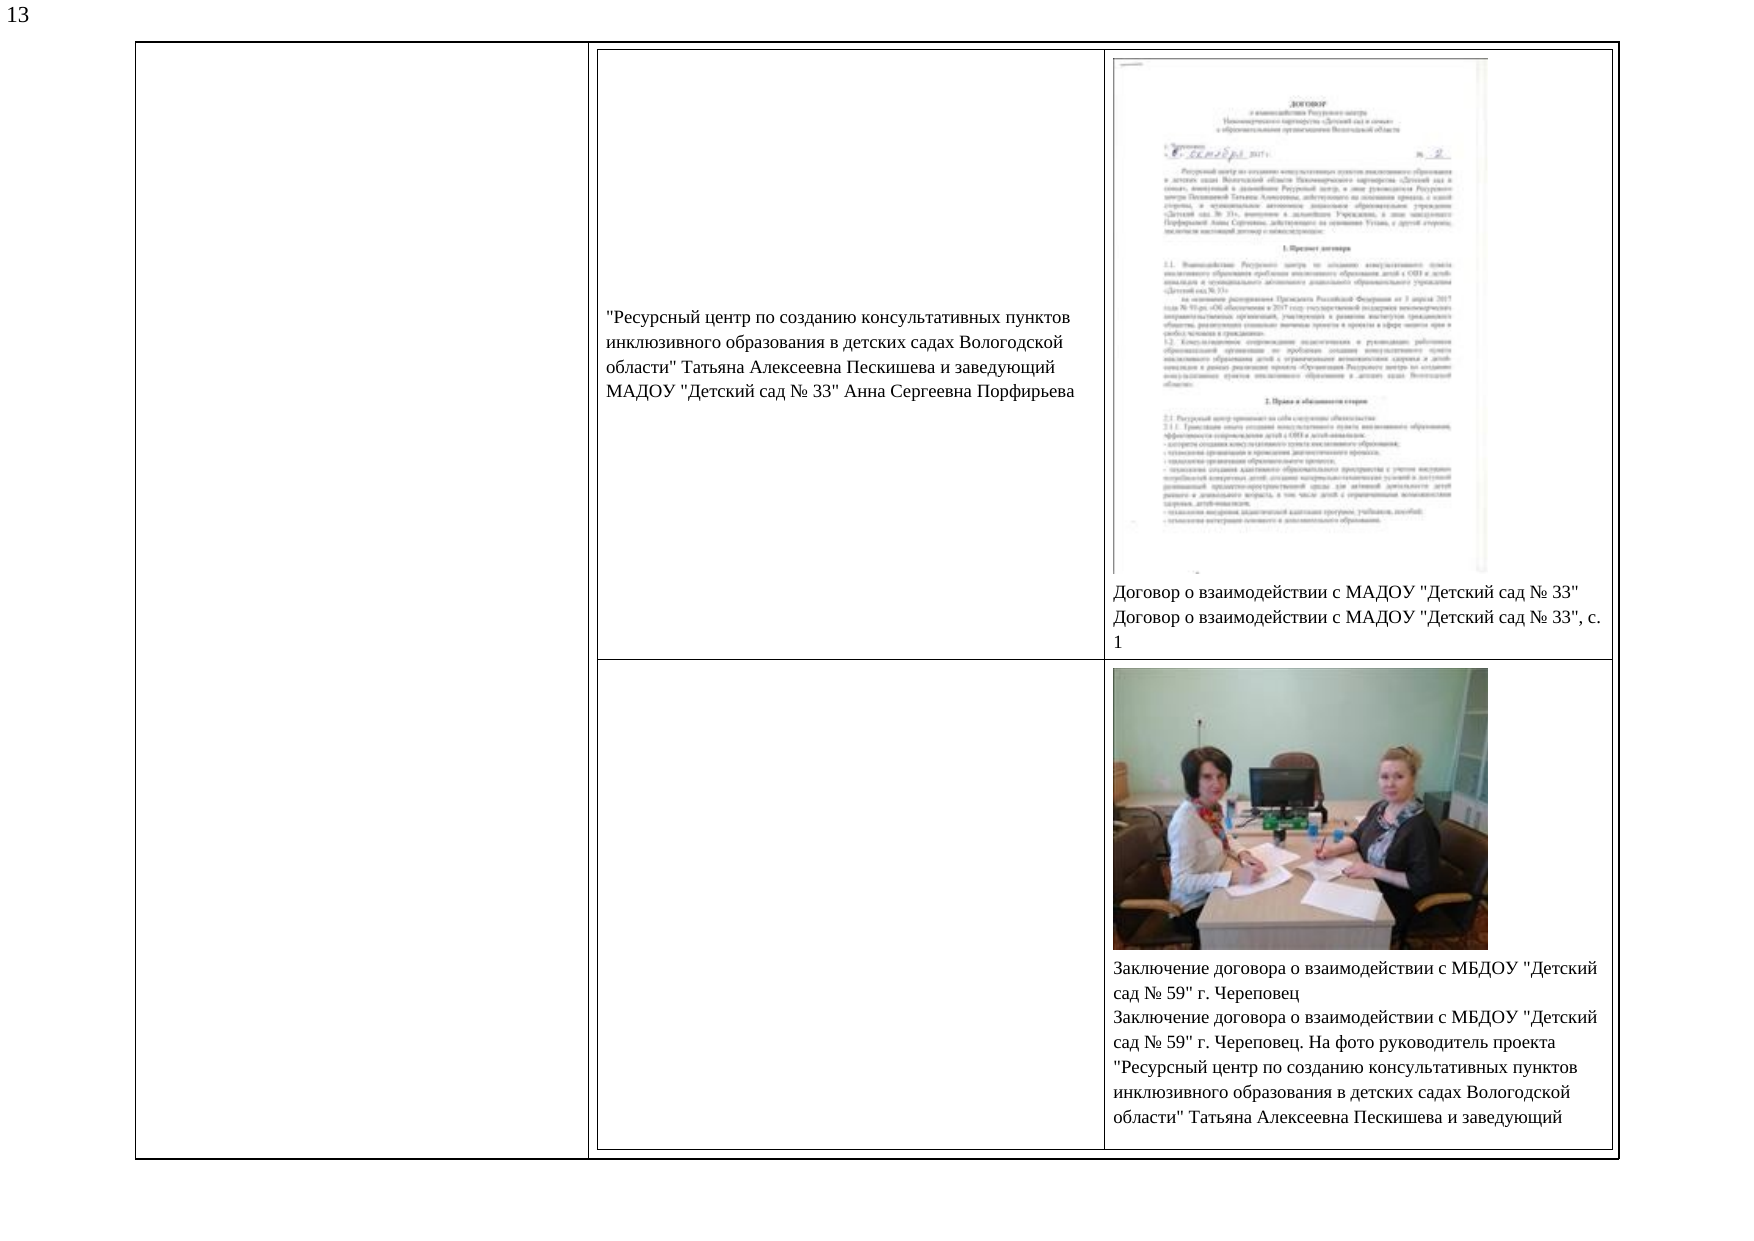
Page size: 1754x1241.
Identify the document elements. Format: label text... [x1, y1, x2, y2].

table_cell Заключение договора о взаимодействии с МБДОУ "Детский сад № 59" г. Череповец Заключение договора о взаимодействии с МБДОУ "Детский сад № 59" г. Череповец. На фото руководитель проекта "Ресурсный центр по созданию консультативных пунктов инклюзивного образования в детских садах Вологодской области" Татьяна Алексеевна Пескишева и заведующий [1105, 660, 1612, 1148]
picture [1113, 58, 1488, 574]
picture [1113, 668, 1488, 950]
table_header "Ресурсный центр по созданию консультативных пунктов инклюзивного образования в детских садах Вологодской области" Татьяна Алексеевна Пескишева и заведующий МАДОУ "Детский сад № 33" Анна Сергеевна Порфирьева [598, 50, 1104, 659]
table_cell [598, 660, 1104, 1148]
table_header Договор о взаимодействии с МАДОУ "Детский сад № 33" Договор о взаимодействии с МАДОУ "Детский сад № 33", с. 1 [1105, 50, 1612, 659]
